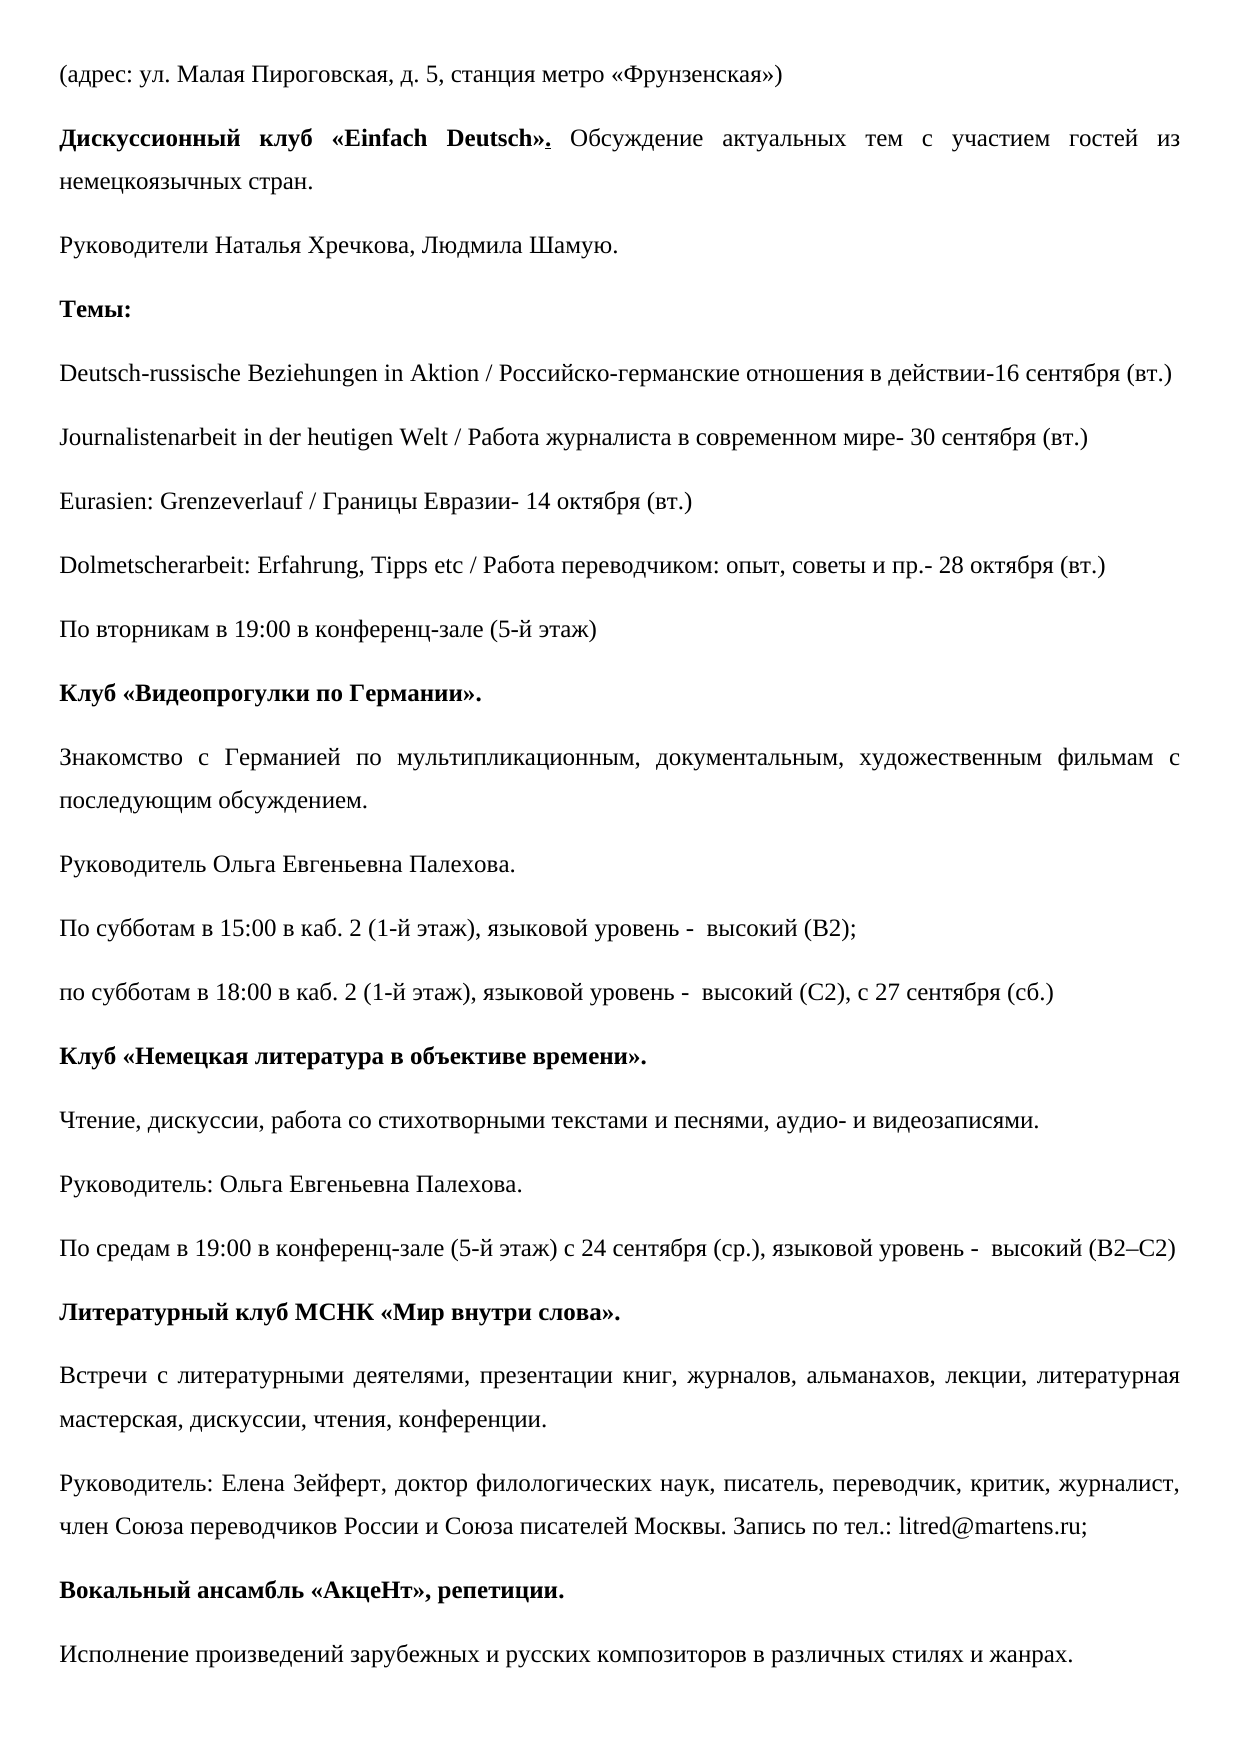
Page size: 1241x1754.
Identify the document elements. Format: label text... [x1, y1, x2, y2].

text Чтение, дискуссии, работа со стихотворными текстами и песнями, аудио- и видеозаписями. [59, 1105, 1181, 1133]
text Клуб «Видеопрогулки по Германии». [59, 678, 1181, 707]
text Deutsch-russische Beziehungen in Aktion / Российско-германские отношения в действии-16 сентября (вт.) [59, 358, 1181, 387]
text По вторникам в 19:00 в конференц-зале (5-й этаж) [59, 614, 1181, 643]
text Руководитель Ольга Евгеньевна Палехова. [59, 849, 1181, 878]
text По субботам в 15:00 в каб. 2 (1-й этаж), языковой уровень - высокий (В2); [59, 913, 1181, 942]
text Знакомство с Германией по мультипликационным, документальным, художественным фильмам с последующим обсуждением. [59, 742, 1181, 814]
text Темы: [59, 294, 1181, 323]
text (адрес: ул. Малая Пироговская, д. 5, станция метро «Фрунзенская») [59, 59, 1181, 88]
text Eurasien: Grenzeverlauf / Границы Евразии- 14 октября (вт.) [59, 486, 1181, 515]
text Руководители Наталья Хречкова, Людмила Шамую. [59, 230, 1181, 259]
text Дискуссионный клуб «Einfach Deutsch». Обсуждение актуальных тем с участием гостей из немецкоязычных стран. [59, 123, 1181, 195]
text Исполнение произведений зарубежных и русских композиторов в различных стилях и жанрах. [59, 1639, 1181, 1667]
text по субботам в 18:00 в каб. 2 (1-й этаж), языковой уровень - высокий (С2), с 27 сентября (сб.) [59, 977, 1181, 1006]
text По средам в 19:00 в конференц-зале (5-й этаж) с 24 сентября (ср.), языковой уровень - высокий (В2–С2) [59, 1233, 1181, 1261]
text Литературный клуб МСНК «Мир внутри слова». [59, 1297, 1181, 1325]
text Встречи с литературными деятелями, презентации книг, журналов, альманахов, лекции, литературная мастерская, дискуссии, чтения, конференции. [59, 1361, 1181, 1432]
text Вокальный ансамбль «АкцеНт», репетиции. [59, 1575, 1181, 1603]
text Руководитель: Елена Зейферт, доктор филологических наук, писатель, переводчик, критик, журналист, член Союза переводчиков России и Союза писателей Москвы. Запись по тел.: litred@martens.ru; [59, 1468, 1181, 1539]
text Dolmetscherarbeit: Erfahrung, Tipps etc / Работа переводчиком: опыт, советы и пр.- 28 октября (вт.) [59, 550, 1181, 579]
text Руководитель: Ольга Евгеньевна Палехова. [59, 1169, 1181, 1197]
text Клуб «Немецкая литература в объективе времени». [59, 1041, 1181, 1069]
text Journalistenarbeit in der heutigen Welt / Работа журналиста в современном мире- 30 сентября (вт.) [59, 422, 1181, 451]
